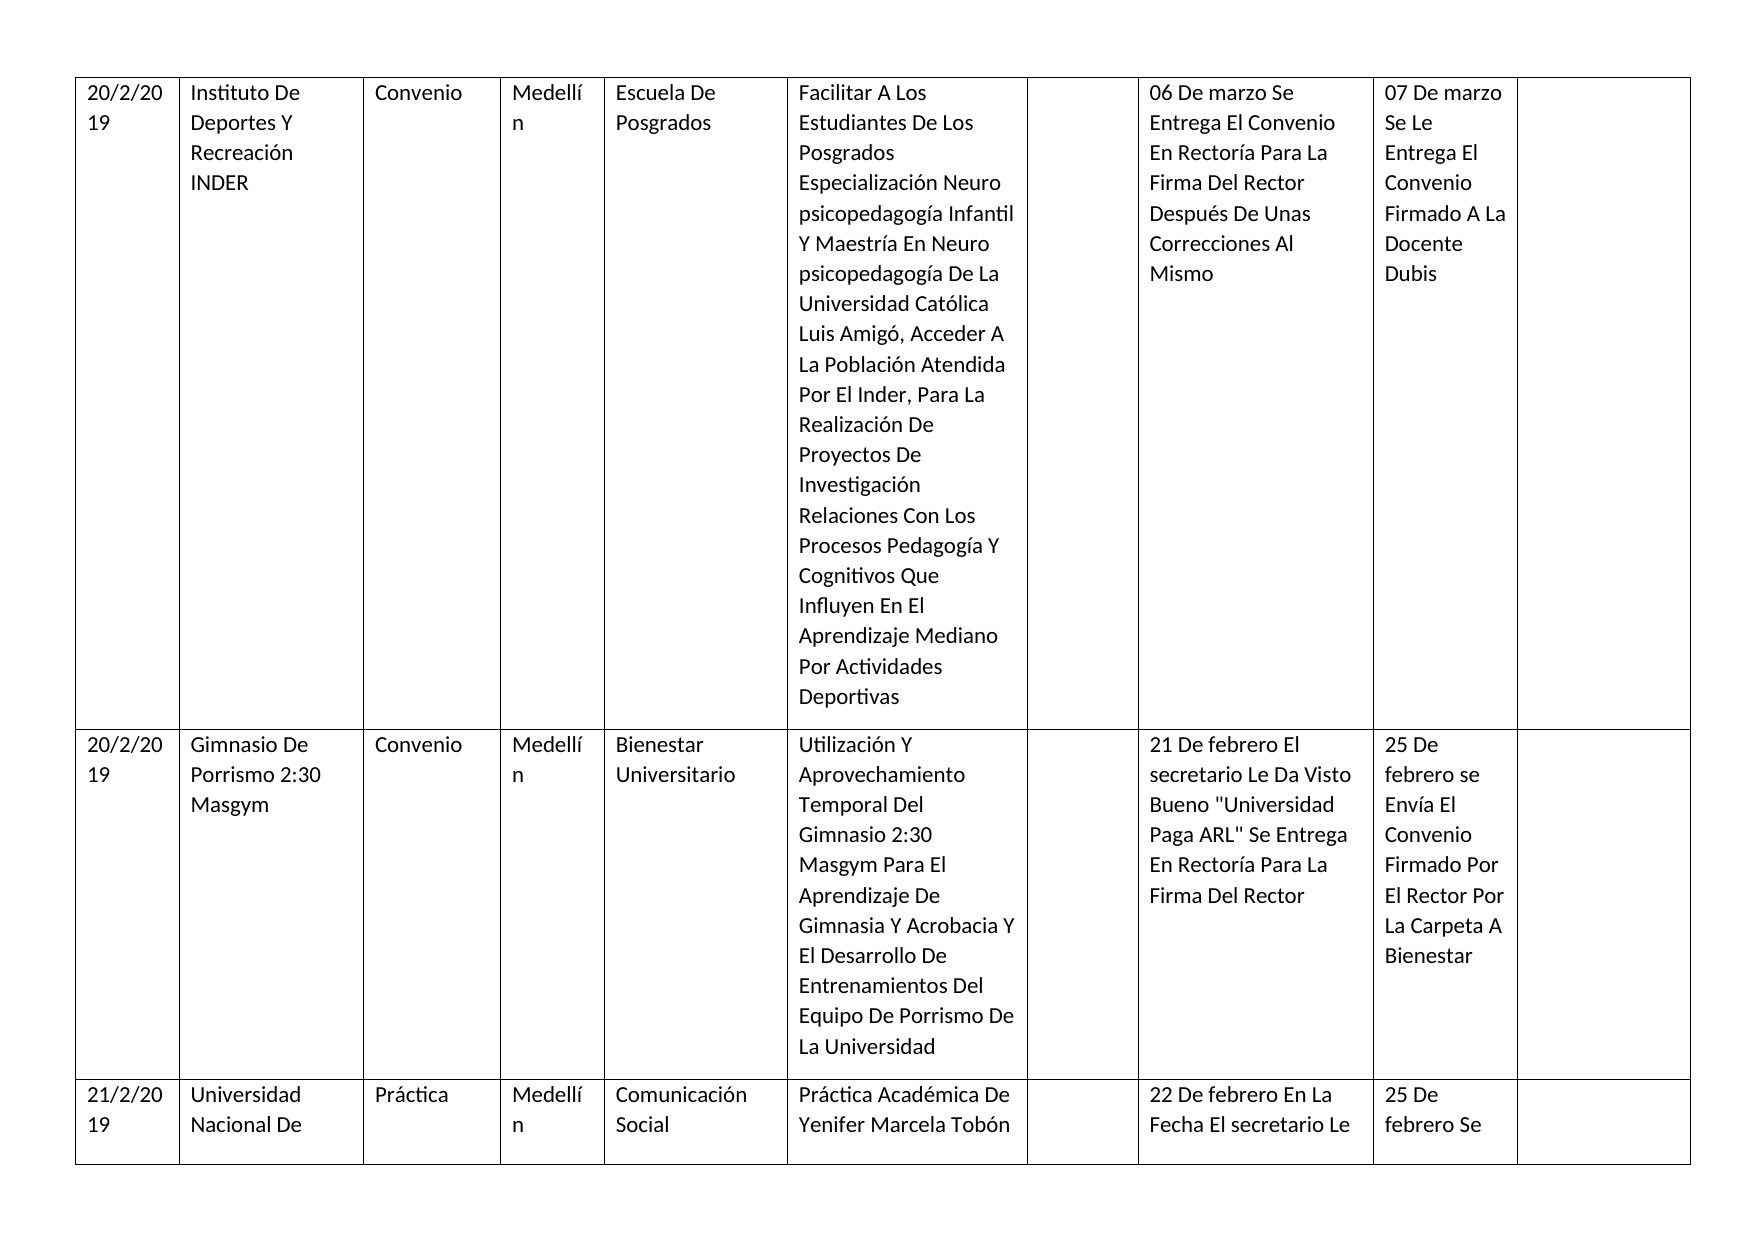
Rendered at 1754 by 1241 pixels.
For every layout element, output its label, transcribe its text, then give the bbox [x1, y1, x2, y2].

table_cell [1518, 1080, 1690, 1164]
table_cell Facilitar A Los Estudiantes De Los Posgrados Especialización Neuro psicopedagogía Infantil Y Maestría En Neuro psicopedagogía De La Universidad Católica Luis Amigó, Acceder A La Población Atendida Por El Inder, Para La Realización De Proyectos De Investigación Relaciones Con Los Procesos Pedagogía Y Cognitivos Que Influyen En El Aprendizaje Mediano Por Actividades Deportivas [788, 78, 1027, 729]
table_cell [1028, 1080, 1138, 1164]
table_cell 25 De febrero se Envía El Convenio Firmado Por El Rector Por La Carpeta A Bienestar [1374, 730, 1517, 1079]
table_cell 20/2/2019 [76, 730, 179, 1079]
table_cell [1028, 78, 1138, 729]
table_cell [1028, 730, 1138, 1079]
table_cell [1139, 1080, 1373, 1164]
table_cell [1374, 1080, 1517, 1164]
table_cell Medellín [501, 730, 604, 1079]
table_cell Convenio [364, 78, 500, 729]
table_cell Medellín [501, 78, 604, 729]
table_cell Medellín [501, 1080, 604, 1164]
table_cell 21 De febrero El secretario Le Da Visto Bueno "Universidad Paga ARL" Se Entrega En Rectoría Para La Firma Del Rector [1139, 730, 1373, 1079]
table_cell Convenio [364, 730, 500, 1079]
table_cell [1518, 730, 1690, 1079]
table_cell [180, 1080, 363, 1164]
table_cell Utilización Y Aprovechamiento Temporal Del Gimnasio 2:30 Masgym Para El Aprendizaje De Gimnasia Y Acrobacia Y El Desarrollo De Entrenamientos Del Equipo De Porrismo De La Universidad [788, 730, 1027, 1079]
table_cell Escuela De Posgrados [605, 78, 787, 729]
table_cell 07 De marzo Se Le Entrega El Convenio Firmado A La Docente Dubis [1374, 78, 1517, 729]
table_cell Gimnasio De Porrismo 2:30 Masgym [180, 730, 363, 1079]
table_cell 20/2/2019 [76, 78, 179, 729]
table_cell Instituto De Deportes Y Recreación INDER [180, 78, 363, 729]
table_cell 21/2/2019 [76, 1080, 179, 1164]
table_cell Comunicación Social [605, 1080, 787, 1164]
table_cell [788, 1080, 1027, 1164]
table_cell [1518, 78, 1690, 729]
table_cell 06 De marzo Se Entrega El Convenio En Rectoría Para La Firma Del Rector Después De Unas Correcciones Al Mismo [1139, 78, 1373, 729]
table_cell Práctica [364, 1080, 500, 1164]
table_cell Bienestar Universitario [605, 730, 787, 1079]
